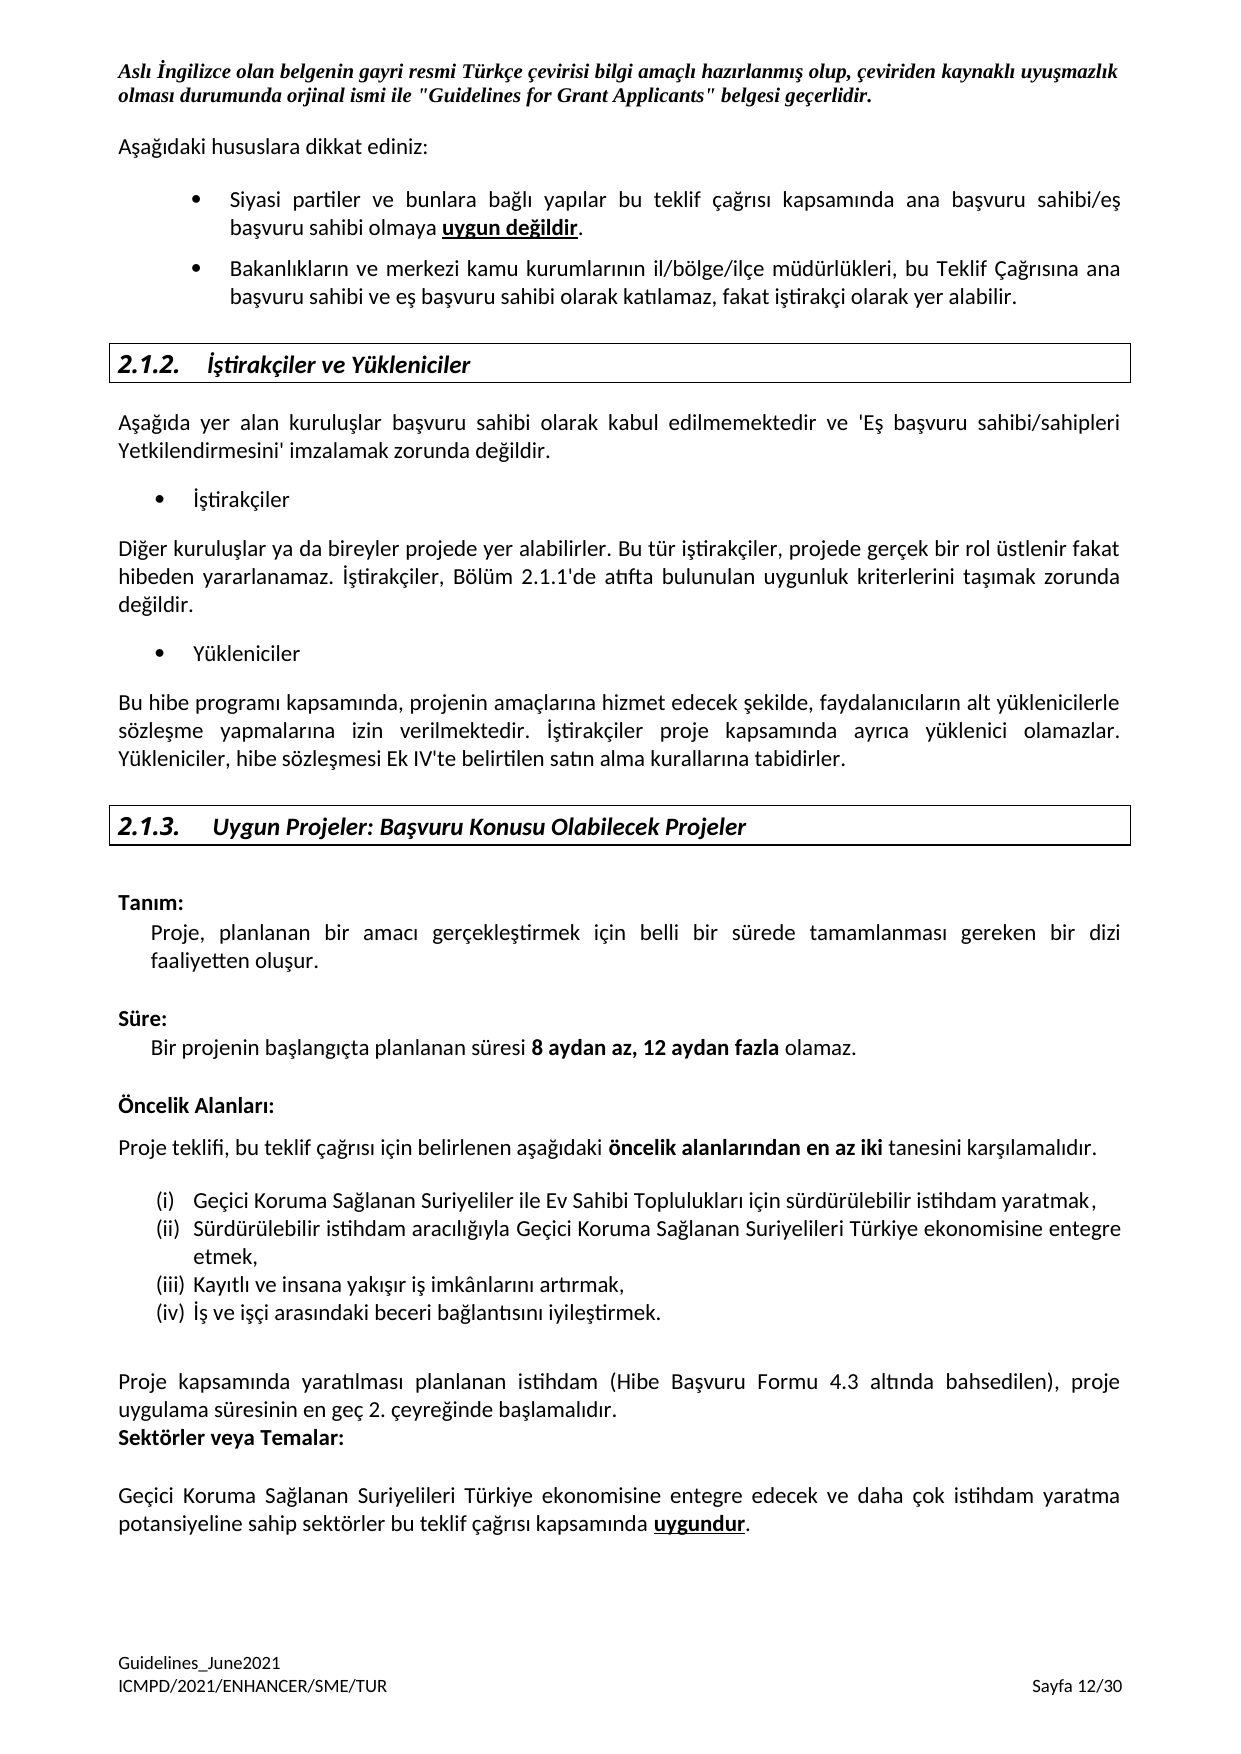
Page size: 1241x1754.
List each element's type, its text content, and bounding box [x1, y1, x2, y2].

text Tanım: [118, 888, 1122, 916]
list İştirakçiler [156, 485, 1122, 513]
text Diğer kuruluşlar ya da bireyler projede yer alabilirler. Bu tür iştirakçiler, projede gerçek bir rol üstlenir fakat hibeden yararlanamaz. İştirakçiler, Bölüm 2.1.1'de atıfta bulunulan uygunluk kriterlerini taşımak zorunda değildir. [118, 534, 1122, 618]
list Sürdürülebilir istihdam aracılığıyla Geçici Koruma Sağlanan Suriyelileri Türkiye ekonomisine entegre etmek, [156, 1214, 1122, 1270]
text Uygun Projeler: Başvuru Konusu Olabilecek Projeler [110, 806, 1130, 844]
text Proje teklifi, bu teklif çağrısı için belirlenen aşağıdaki öncelik alanlarından en az iki tanesini karşılamalıdır. [118, 1133, 1122, 1161]
list Geçici Koruma Sağlanan Suriyeliler ile Ev Sahibi Toplulukları için sürdürülebilir istihdam yaratmak, [156, 1186, 1122, 1214]
list Bakanlıkların ve merkezi kamu kurumlarının il/bölge/ilçe müdürlükleri, bu Teklif Çağrısına ana başvuru sahibi ve eş başvuru sahibi olarak katılamaz, fakat iştirakçi olarak yer alabilir. [192, 254, 1122, 310]
text Proje kapsamında yaratılması planlanan istihdam (Hibe Başvuru Formu 4.3 altında bahsedilen), proje uygulama süresinin en geç 2. çeyreğinde başlamalıdır. [118, 1367, 1122, 1423]
text Aşağıda yer alan kuruluşlar başvuru sahibi olarak kabul edilmemektedir ve 'Eş başvuru sahibi/sahipleri Yetkilendirmesini' imzalamak zorunda değildir. [118, 408, 1122, 464]
text Öncelik Alanları: [118, 1091, 1122, 1119]
text Proje, planlanan bir amacı gerçekleştirmek için belli bir sürede tamamlanması gereken bir dizi faaliyetten oluşur. [151, 918, 1122, 974]
text Sektörler veya Temalar: [118, 1423, 1122, 1451]
list Siyasi partiler ve bunlara bağlı yapılar bu teklif çağrısı kapsamında ana başvuru sahibi/eş başvuru sahibi olmaya uygun değildir. [192, 185, 1122, 241]
text İştirakçiler ve Yükleniciler [110, 344, 1130, 382]
text Bu hibe programı kapsamında, projenin amaçlarına hizmet edecek şekilde, faydalanıcıların alt yüklenicilerle sözleşme yapmalarına izin verilmektedir. İştirakçiler proje kapsamında ayrıca yüklenici olamazlar. Yükleniciler, hibe sözleşmesi Ek IV'te belirtilen satın alma kurallarına tabidirler. [118, 688, 1122, 772]
text Geçici Koruma Sağlanan Suriyelileri Türkiye ekonomisine entegre edecek ve daha çok istihdam yaratma potansiyeline sahip sektörler bu teklif çağrısı kapsamında uygundur. [118, 1481, 1122, 1537]
list Yükleniciler [156, 639, 1122, 667]
text Aşağıdaki hususlara dikkat ediniz: [118, 132, 1122, 160]
list Kayıtlı ve insana yakışır iş imkânlarını artırmak, [156, 1270, 1122, 1298]
text Süre: [118, 1004, 1122, 1032]
list İş ve işçi arasındaki beceri bağlantısını iyileştirmek. [156, 1298, 1122, 1326]
text Bir projenin başlangıçta planlanan süresi 8 aydan az, 12 aydan fazla olamaz. [151, 1033, 1122, 1061]
